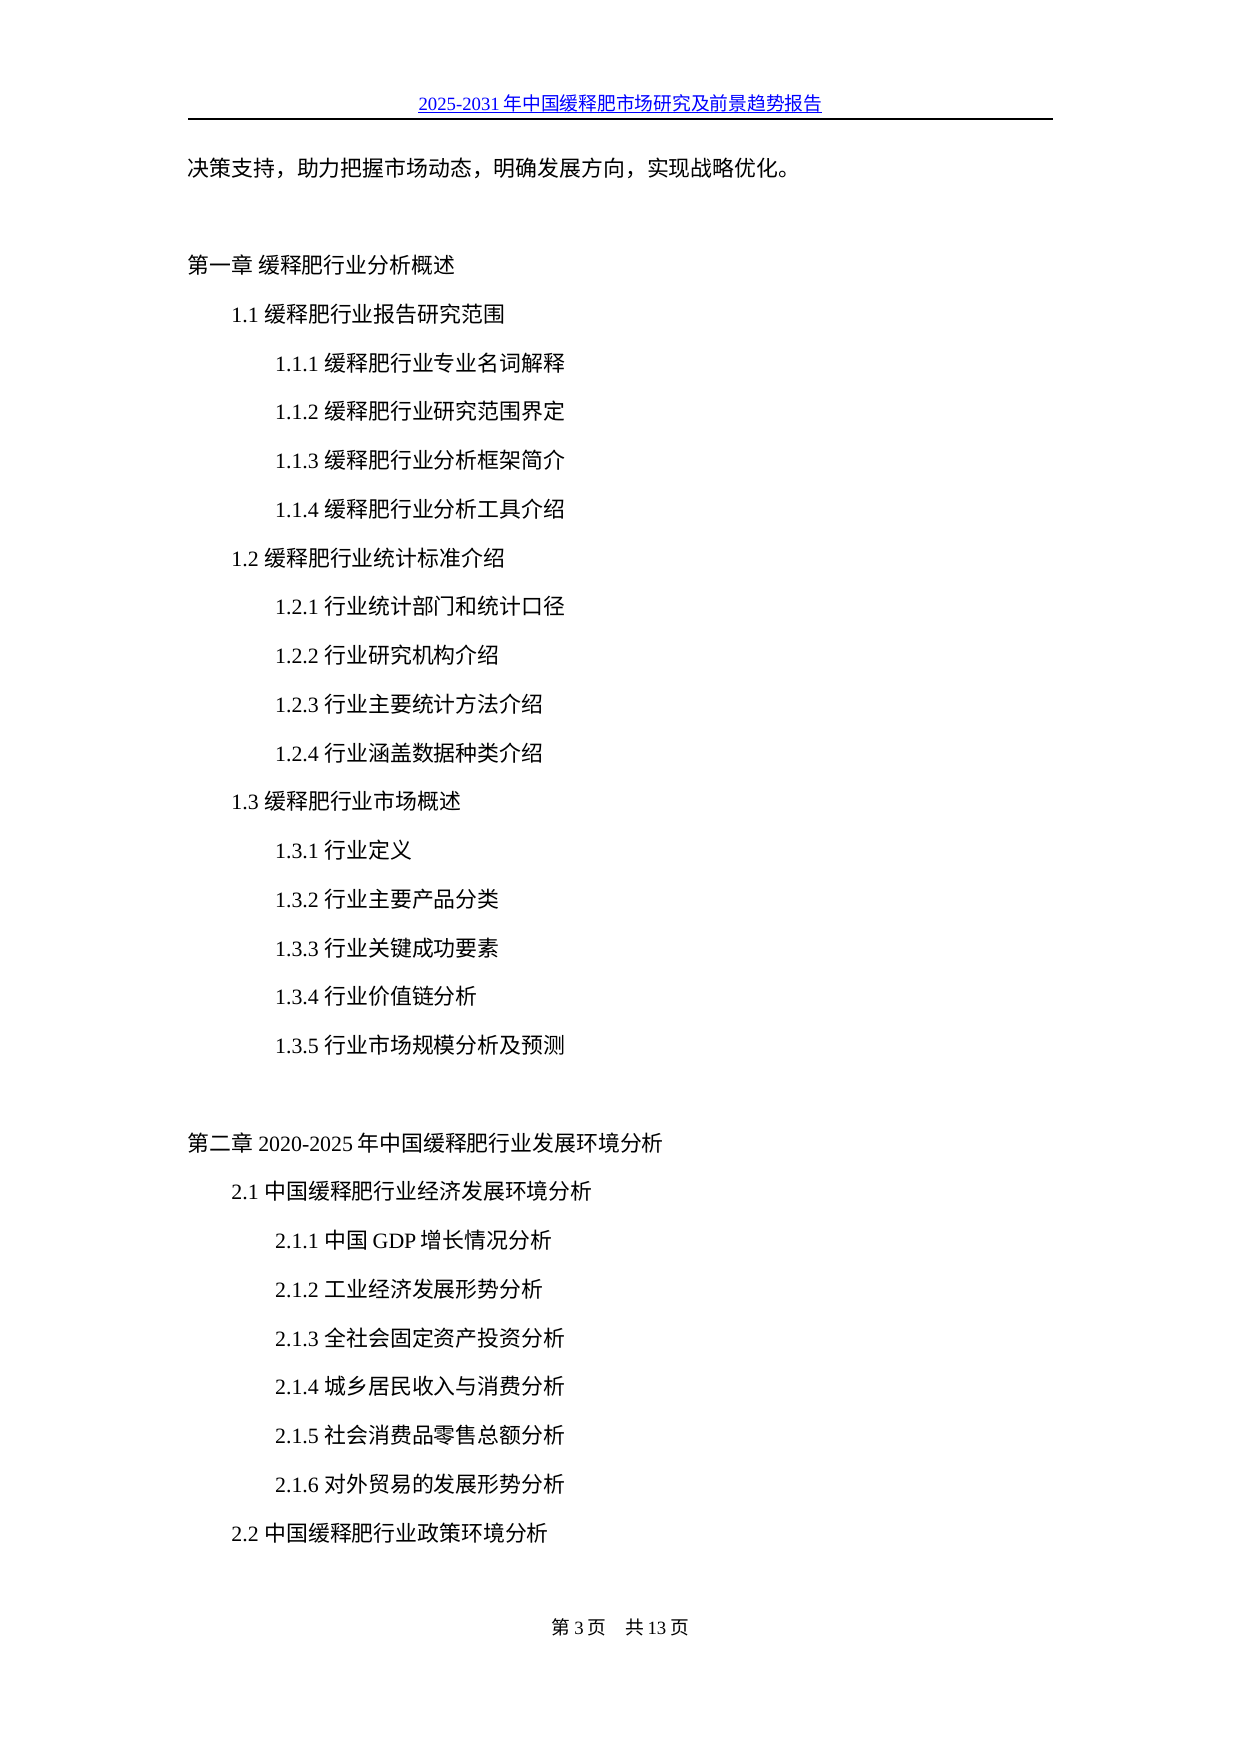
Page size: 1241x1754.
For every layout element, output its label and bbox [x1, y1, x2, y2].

text [187, 150, 1053, 1548]
